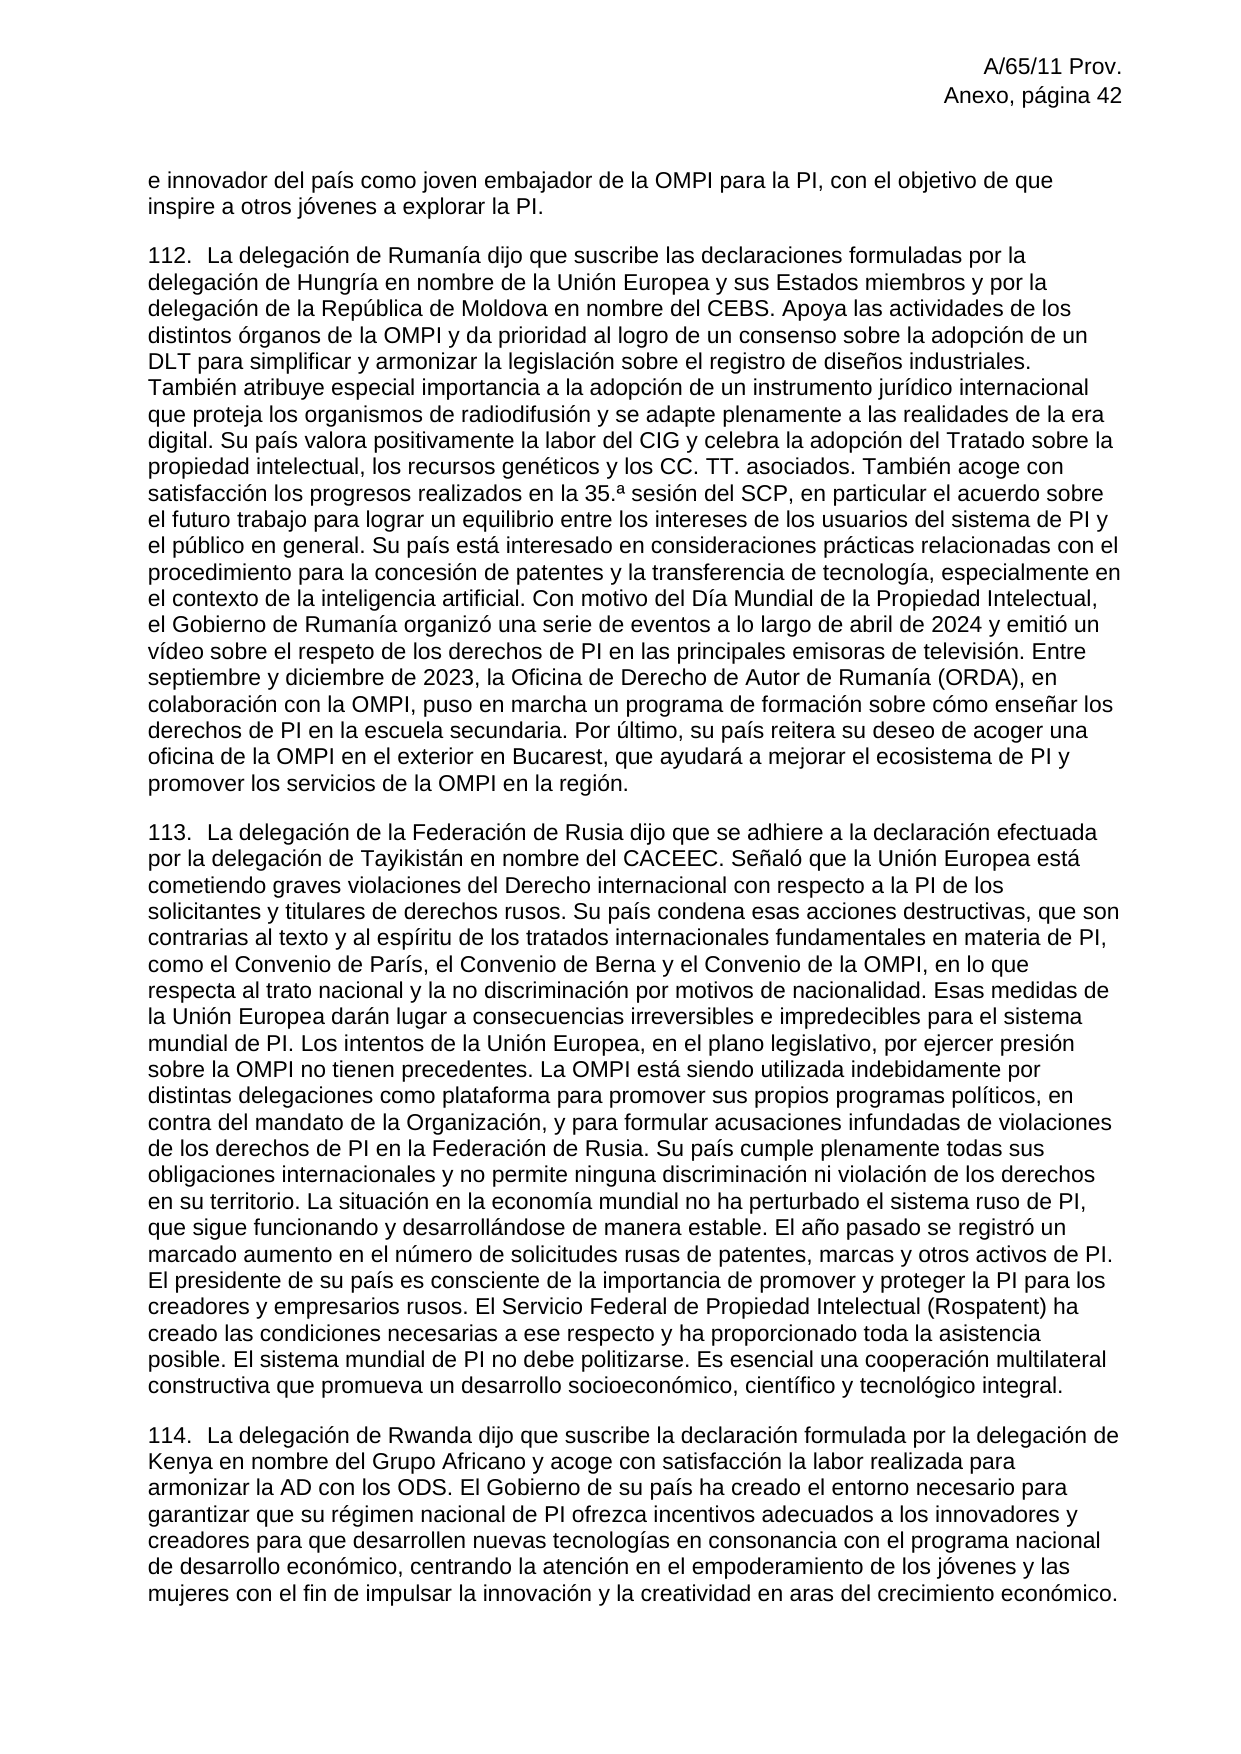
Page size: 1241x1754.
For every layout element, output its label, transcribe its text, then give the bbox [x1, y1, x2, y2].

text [148, 167, 1122, 219]
text La delegación de Rumanía dijo que suscribe las declaraciones formuladas por la delegación de Hungría en nombre de la Unión Europea y sus Estados miembros y por la delegación de la República de Moldova en nombre del CEBS. Apoya las actividades de los distintos órganos de la OMPI y da prioridad al logro de un consenso sobre la adopción de un DLT para simplificar y armonizar la legislación sobre el registro de diseños industriales. También atribuye especial importancia a la adopción de un instrumento jurídico internacional que proteja los organismos de radiodifusión y se adapte plenamente a las realidades de la era digital. Su país valora positivamente la labor del CIG y celebra la adopción del Tratado sobre la propiedad intelectual, los recursos genéticos y los CC. TT. asociados. También acoge con satisfacción los progresos realizados en la 35.ª sesión del SCP, en particular el acuerdo sobre el futuro trabajo para lograr un equilibrio entre los intereses de los usuarios del sistema de PI y el público en general. Su país está interesado en consideraciones prácticas relacionadas con el procedimiento para la concesión de patentes y la transferencia de tecnología, especialmente en el contexto de la inteligencia artificial. Con motivo del Día Mundial de la Propiedad Intelectual, el Gobierno de Rumanía organizó una serie de eventos a lo largo de abril de 2024 y emitió un vídeo sobre el respeto de los derechos de PI en las principales emisoras de televisión. Entre septiembre y diciembre de 2023, la Oficina de Derecho de Autor de Rumanía (ORDA), en colaboración con la OMPI, puso en marcha un programa de formación sobre cómo enseñar los derechos de PI en la escuela secundaria. Por último, su país reitera su deseo de acoger una oficina de la OMPI en el exterior en Bucarest, que ayudará a mejorar el ecosistema de PI y promover los servicios de la OMPI en la región. [148, 242, 1122, 796]
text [148, 1422, 1122, 1606]
text La delegación de la Federación de Rusia dijo que se adhiere a la declaración efectuada por la delegación de Tayikistán en nombre del CACEEC. Señaló que la Unión Europea está cometiendo graves violaciones del Derecho internacional con respecto a la PI de los solicitantes y titulares de derechos rusos. Su país condena esas acciones destructivas, que son contrarias al texto y al espíritu de los tratados internacionales fundamentales en materia de PI, como el Convenio de París, el Convenio de Berna y el Convenio de la OMPI, en lo que respecta al trato nacional y la no discriminación por motivos de nacionalidad. Esas medidas de la Unión Europea darán lugar a consecuencias irreversibles e impredecibles para el sistema mundial de PI. Los intentos de la Unión Europea, en el plano legislativo, por ejercer presión sobre la OMPI no tienen precedentes. La OMPI está siendo utilizada indebidamente por distintas delegaciones como plataforma para promover sus propios programas políticos, en contra del mandato de la Organización, y para formular acusaciones infundadas de violaciones de los derechos de PI en la Federación de Rusia. Su país cumple plenamente todas sus obligaciones internacionales y no permite ninguna discriminación ni violación de los derechos en su territorio. La situación en la economía mundial no ha perturbado el sistema ruso de PI, que sigue funcionando y desarrollándose de manera estable. El año pasado se registró un marcado aumento en el número de solicitudes rusas de patentes, marcas y otros activos de PI. El presidente de su país es consciente de la importancia de promover y proteger la PI para los creadores y empresarios rusos. El Servicio Federal de Propiedad Intelectual (Rospatent) ha creado las condiciones necesarias a ese respecto y ha proporcionado toda la asistencia posible. El sistema mundial de PI no debe politizarse. Es esencial una cooperación multilateral constructiva que promueva un desarrollo socioeconómico, científico y tecnológico integral. [148, 819, 1122, 1399]
